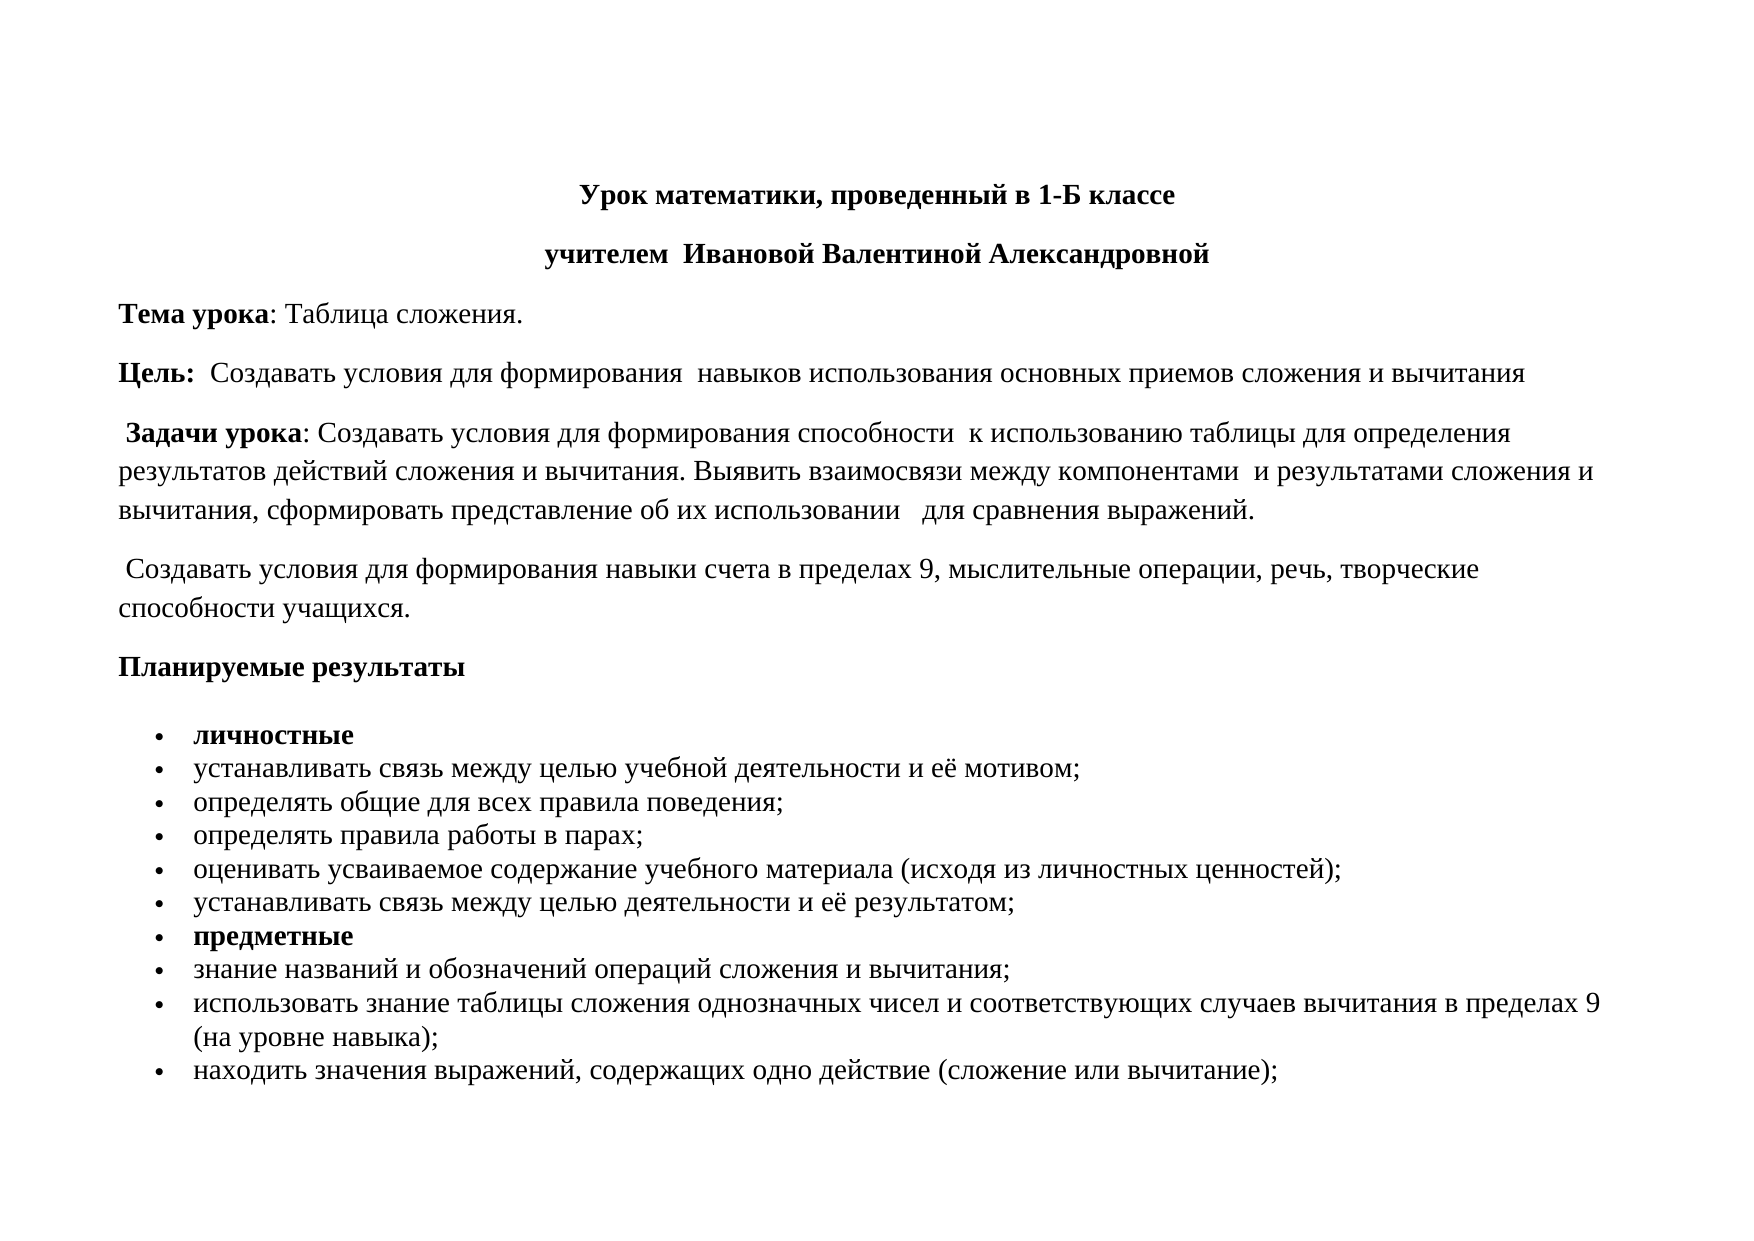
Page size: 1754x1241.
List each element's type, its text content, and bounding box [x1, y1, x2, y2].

text Задачи урока: Создавать условия для формирования способности к использованию таблицы для определения результатов действий сложения и вычитания. Выявить взаимосвязи между компонентами и результатами сложения и вычитания, сформировать представление об их использовании для сравнения выражений. [118, 415, 1636, 525]
list определять правила работы в парах; [156, 817, 1636, 851]
list определять общие для всех правила поведения; [156, 784, 1636, 817]
text Создавать условия для формирования навыки счета в пределах 9, мыслительные операции, речь, творческие способности учащихся. [118, 551, 1636, 623]
list знание названий и обозначений операций сложения и вычитания; [156, 952, 1636, 985]
list предметные [156, 918, 1636, 952]
list находить значения выражений, содержащих одно действие (сложение или вычитание); [156, 1052, 1636, 1086]
list оценивать усваиваемое содержание учебного материала (исходя из личностных ценностей); [156, 851, 1636, 884]
text Планируемые результаты [118, 649, 1636, 683]
text Урок математики, проведенный в 1-Б классе [118, 177, 1636, 211]
list использовать знание таблицы сложения однозначных чисел и соответствующих случаев вычитания в пределах 9 (на уровне навыка); [156, 985, 1636, 1052]
list устанавливать связь между целью учебной деятельности и её мотивом; [156, 750, 1636, 784]
list устанавливать связь между целью деятельности и её результатом; [156, 884, 1636, 918]
text Цель: Создавать условия для формирования навыков использования основных приемов сложения и вычитания [118, 355, 1636, 389]
list личностные [156, 717, 1636, 750]
text учителем Ивановой Валентиной Александровной [118, 237, 1636, 270]
text Тема урока: Таблица сложения. [118, 296, 1636, 329]
